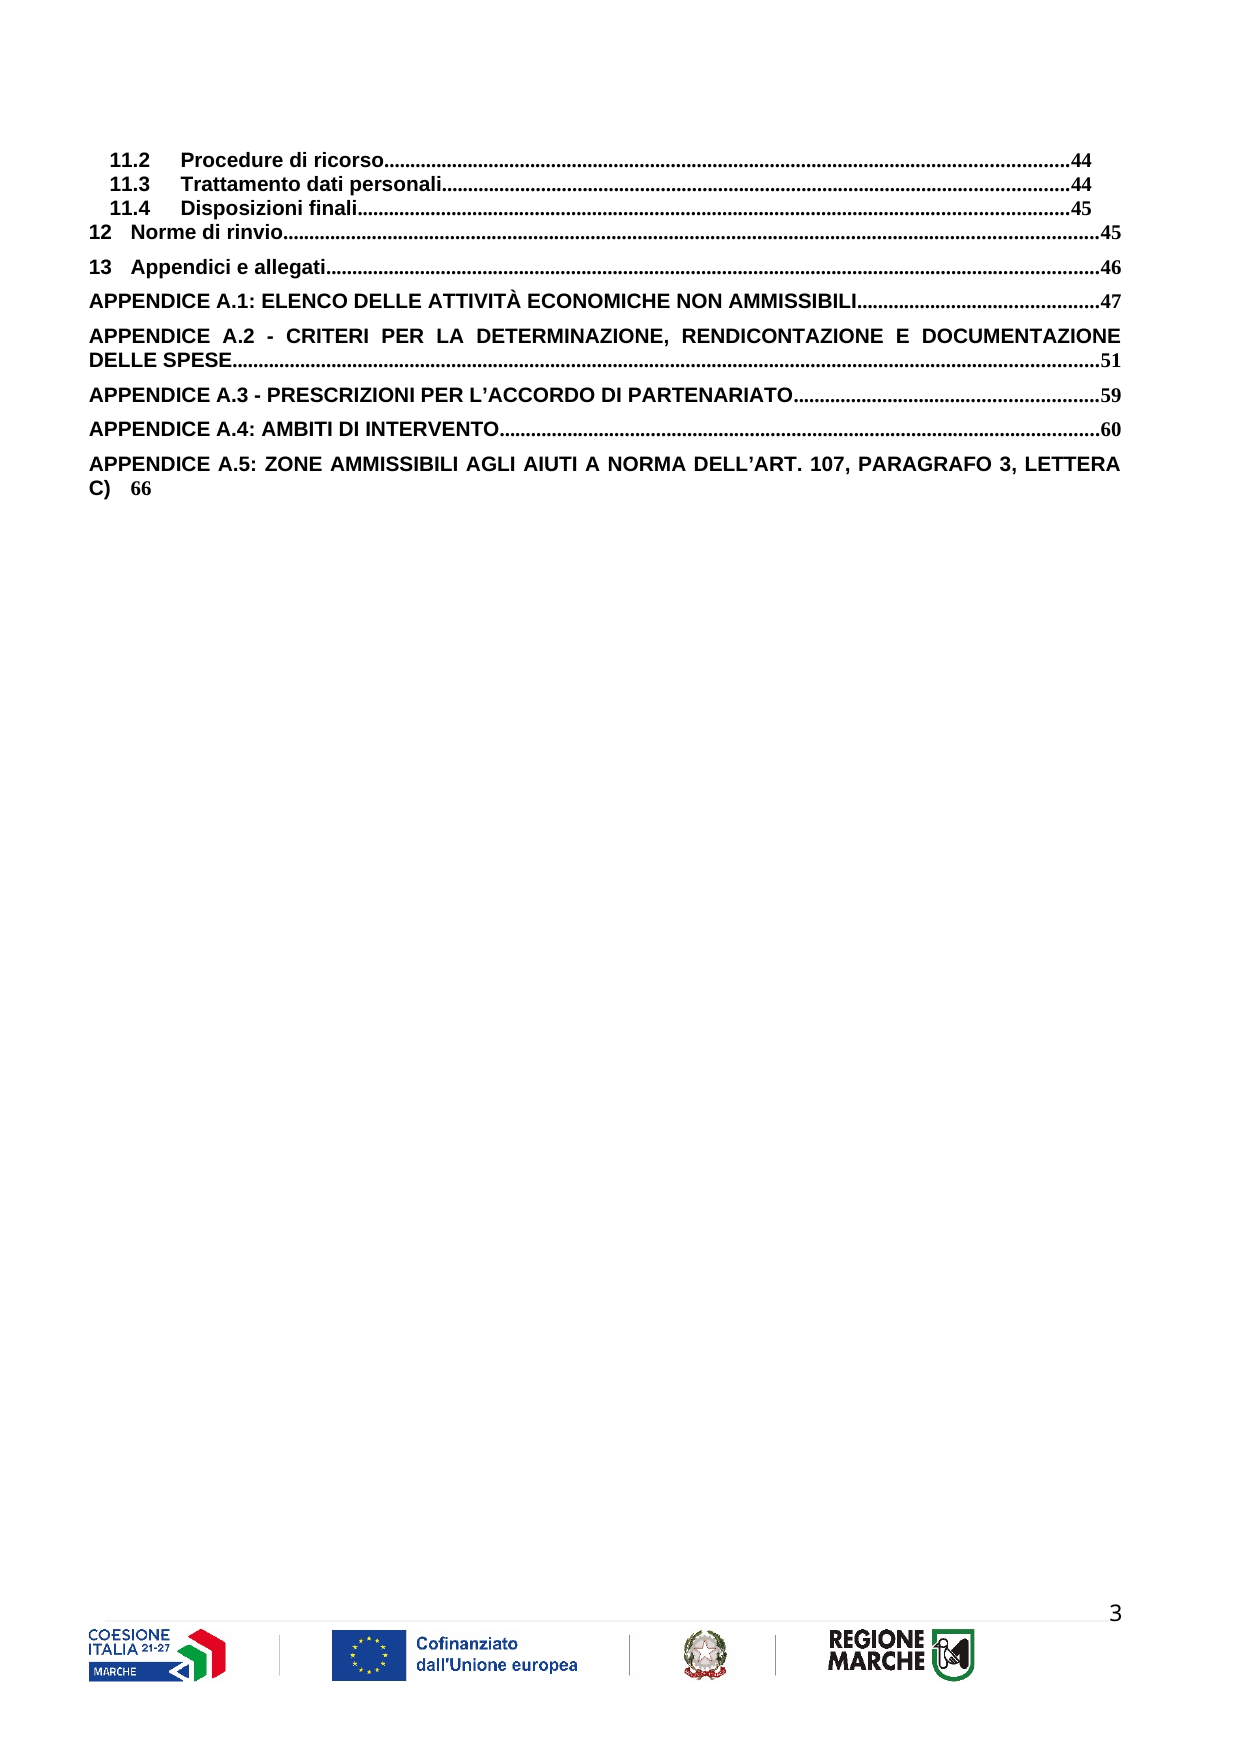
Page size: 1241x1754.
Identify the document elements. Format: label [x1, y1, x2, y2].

picture [88, 1628, 975, 1682]
